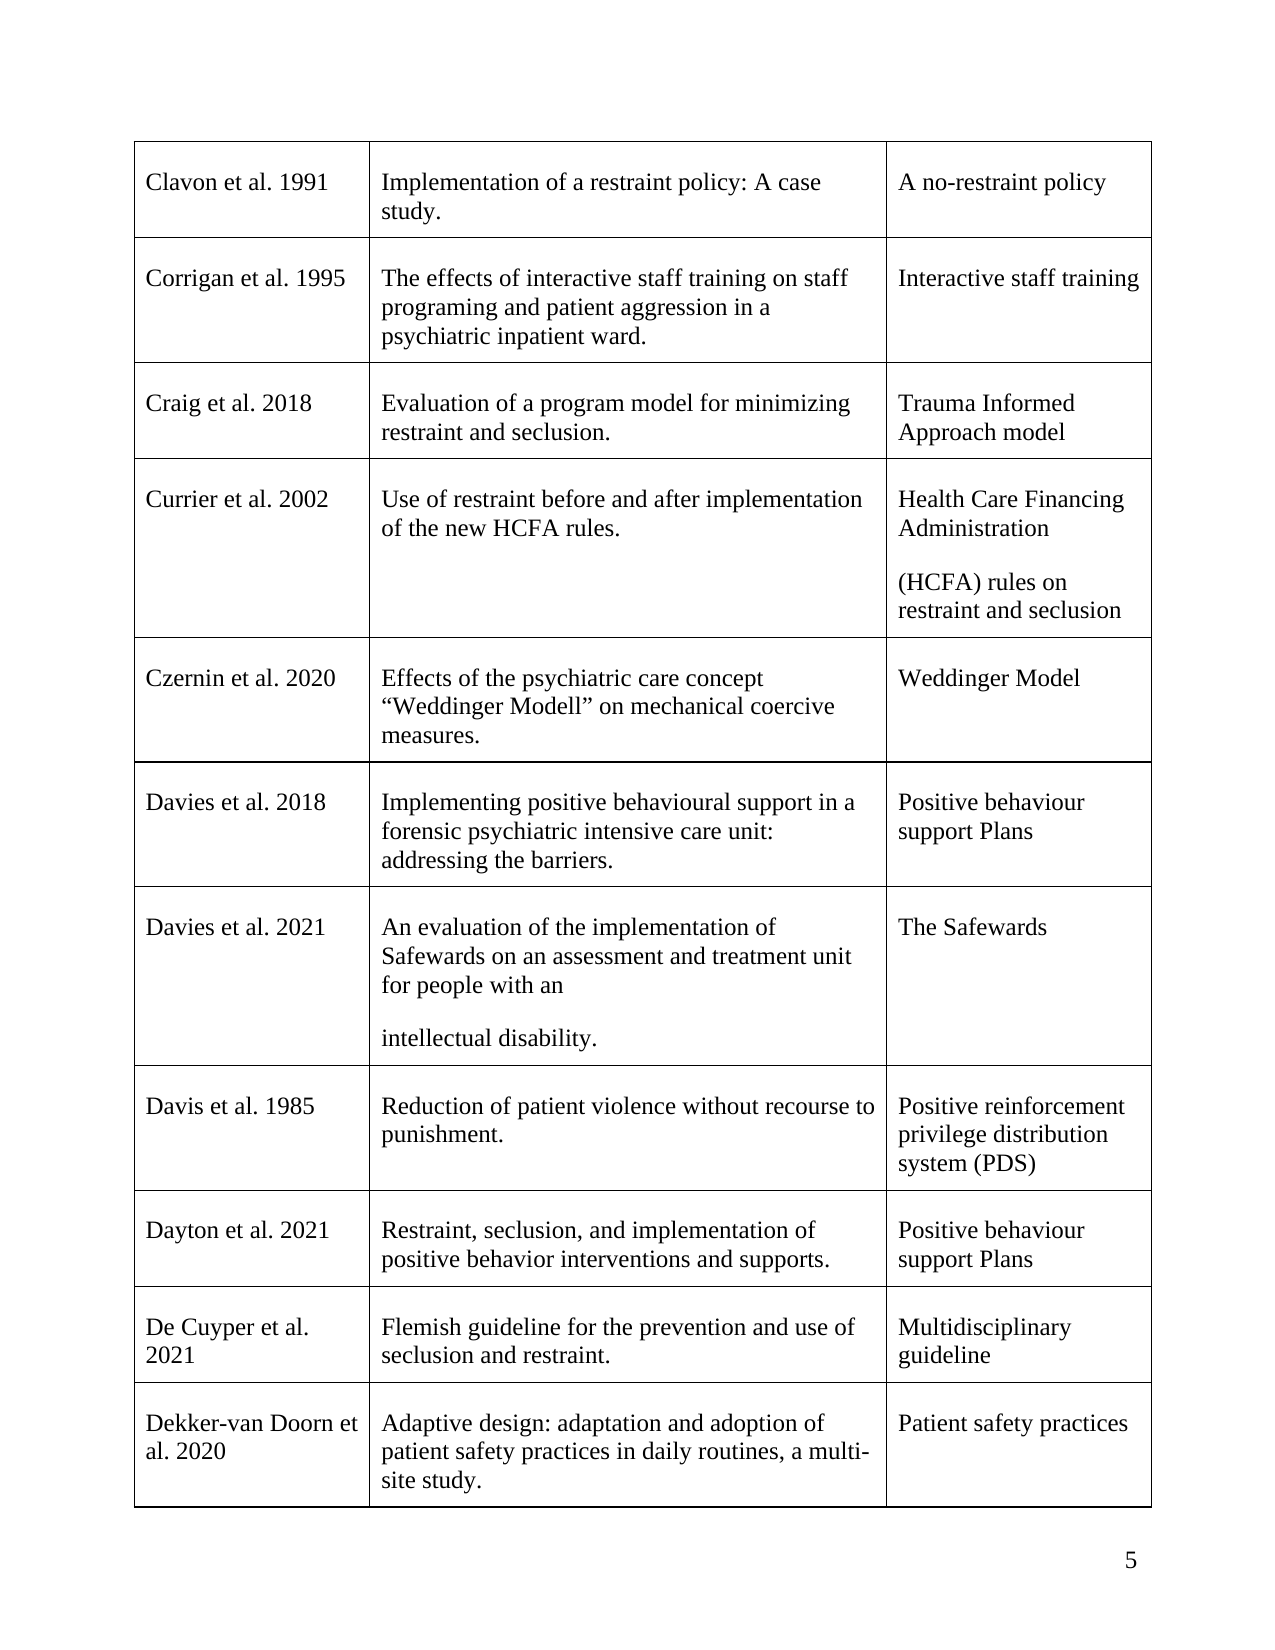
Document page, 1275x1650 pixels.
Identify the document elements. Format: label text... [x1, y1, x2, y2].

table_cell Adaptive design: adaptation and adoption of patient safety practices in daily routines, a multi-site study. [370, 1383, 886, 1506]
table_cell Evaluation of a program model for minimizing restraint and seclusion. [370, 363, 886, 458]
table_cell An evaluation of the implementation of Safewards on an assessment and treatment unit for people with an intellectual disability. [370, 887, 886, 1065]
table_cell Weddinger Model [887, 638, 1151, 761]
table_cell Currier et al. 2002 [135, 459, 369, 637]
table_cell Positive reinforcement privilege distribution system (PDS) [887, 1066, 1151, 1189]
table_cell A no-restraint policy [887, 142, 1151, 237]
table_cell The effects of interactive staff training on staff programing and patient aggression in a psychiatric inpatient ward. [370, 238, 886, 362]
table_cell Positive behaviour support Plans [887, 1191, 1151, 1286]
table_cell Patient safety practices [887, 1383, 1151, 1506]
table_cell Clavon et al. 1991 [135, 142, 369, 237]
table_cell Multidisciplinary guideline [887, 1287, 1151, 1382]
table_cell Davis et al. 1985 [135, 1066, 369, 1189]
table_cell Trauma Informed Approach model [887, 363, 1151, 458]
table_cell Flemish guideline for the prevention and use of seclusion and restraint. [370, 1287, 886, 1382]
table_cell De Cuyper et al. 2021 [135, 1287, 369, 1382]
table_cell Implementation of a restraint policy: A case study. [370, 142, 886, 237]
table_cell Dayton et al. 2021 [135, 1191, 369, 1286]
table_cell Reduction of patient violence without recourse to punishment. [370, 1066, 886, 1189]
table_cell Use of restraint before and after implementation of the new HCFA rules. [370, 459, 886, 637]
table_cell Dekker-van Doorn et al. 2020 [135, 1383, 369, 1506]
table_cell Interactive staff training [887, 238, 1151, 362]
table_cell Corrigan et al. 1995 [135, 238, 369, 362]
table_cell Craig et al. 2018 [135, 363, 369, 458]
table_cell Davies et al. 2021 [135, 887, 369, 1065]
table_cell Effects of the psychiatric care concept “Weddinger Modell” on mechanical coercive measures. [370, 638, 886, 761]
table_cell Health Care Financing Administration (HCFA) rules on restraint and seclusion [887, 459, 1151, 637]
table_cell Positive behaviour support Plans [887, 763, 1151, 886]
table_cell Davies et al. 2018 [135, 763, 369, 886]
table_cell Czernin et al. 2020 [135, 638, 369, 761]
table_cell Implementing positive behavioural support in a forensic psychiatric intensive care unit: addressing the barriers. [370, 763, 886, 886]
table_cell Restraint, seclusion, and implementation of positive behavior interventions and supports. [370, 1191, 886, 1286]
table_cell The Safewards [887, 887, 1151, 1065]
